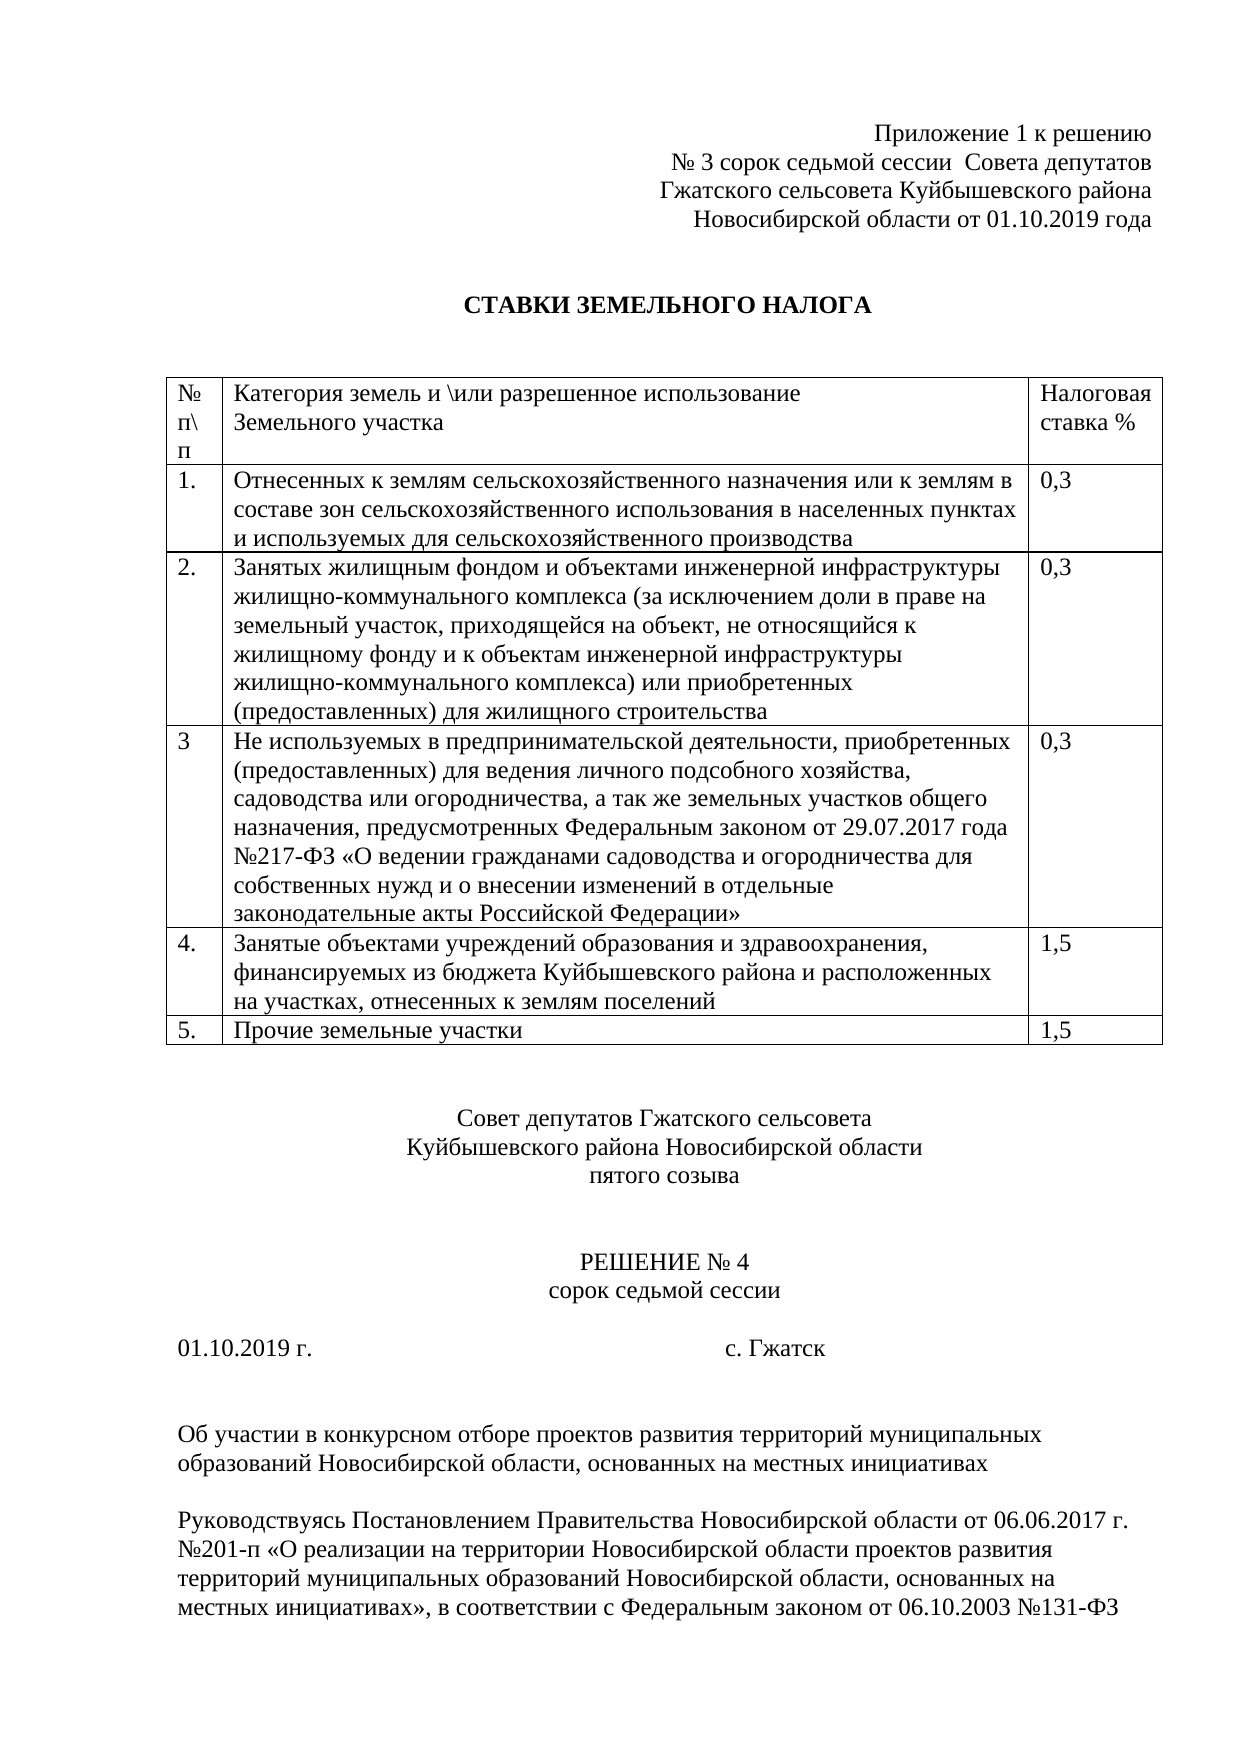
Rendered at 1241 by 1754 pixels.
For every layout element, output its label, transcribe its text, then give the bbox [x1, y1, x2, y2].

text пятого созыва [177, 1160, 1152, 1189]
table_cell 1,5 [1029, 928, 1162, 1014]
text № 3 сорок седьмой сессии Совета депутатов [177, 147, 1152, 176]
table_cell 1. [167, 465, 222, 551]
table_header Налоговая ставка % [1029, 378, 1162, 464]
table_cell 0,3 [1029, 726, 1162, 927]
text Об участии в конкурсном отборе проектов развития территорий муниципальных образований Новосибирской области, основанных на местных инициативах [177, 1419, 1152, 1477]
table_cell 2. [167, 553, 222, 725]
text Гжатского сельсовета Куйбышевского района [177, 176, 1152, 204]
table_cell 1,5 [1029, 1016, 1162, 1044]
text Куйбышевского района Новосибирской области [177, 1132, 1152, 1160]
table_cell Занятые объектами учреждений образования и здравоохранения, финансируемых из бюджета Куйбышевского района и расположенных на участках, отнесенных к землям поселений [223, 928, 1028, 1014]
table_cell 0,3 [1029, 553, 1162, 725]
table_cell Отнесенных к землям сельскохозяйственного назначения или к землям в составе зон сельскохозяйственного использования в населенных пунктах и используемых для сельскохозяйственного производства [223, 465, 1028, 551]
text 01.10.2019 г. с. Гжатск [177, 1333, 1152, 1362]
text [177, 1505, 1152, 1620]
table_cell 0,3 [1029, 465, 1162, 551]
text Новосибирской области от 01.10.2019 года [177, 204, 1152, 233]
table_cell 3 [167, 726, 222, 927]
text Приложение 1 к решению [177, 118, 1152, 147]
text РЕШЕНИЕ № 4 [177, 1247, 1152, 1275]
table_header Категория земель и \или разрешенное использование Земельного участка [223, 378, 1028, 464]
table_cell 5. [167, 1016, 222, 1044]
text сорок седьмой сессии [177, 1275, 1152, 1304]
text СТАВКИ ЗЕМЕЛЬНОГО НАЛОГА [177, 291, 1152, 319]
table_cell 4. [167, 928, 222, 1014]
table_cell Не используемых в предпринимательской деятельности, приобретенных (предоставленных) для ведения личного подсобного хозяйства, садоводства или огородничества, а так же земельных участков общего назначения, предусмотренных Федеральным законом от 29.07.2017 года №217-ФЗ «О ведении гражданами садоводства и огородничества для собственных нужд и о внесении изменений в отдельные законодательные акты Российской Федерации» [223, 726, 1028, 927]
table_cell Прочие земельные участки [223, 1016, 1028, 1044]
table_cell Занятых жилищным фондом и объектами инженерной инфраструктуры жилищно-коммунального комплекса (за исключением доли в праве на земельный участок, приходящейся на объект, не относящийся к жилищному фонду и к объектам инженерной инфраструктуры жилищно-коммунального комплекса) или приобретенных (предоставленных) для жилищного строительства [223, 553, 1028, 725]
table_header № п\п [167, 378, 222, 464]
text Совет депутатов Гжатского сельсовета [177, 1103, 1152, 1132]
